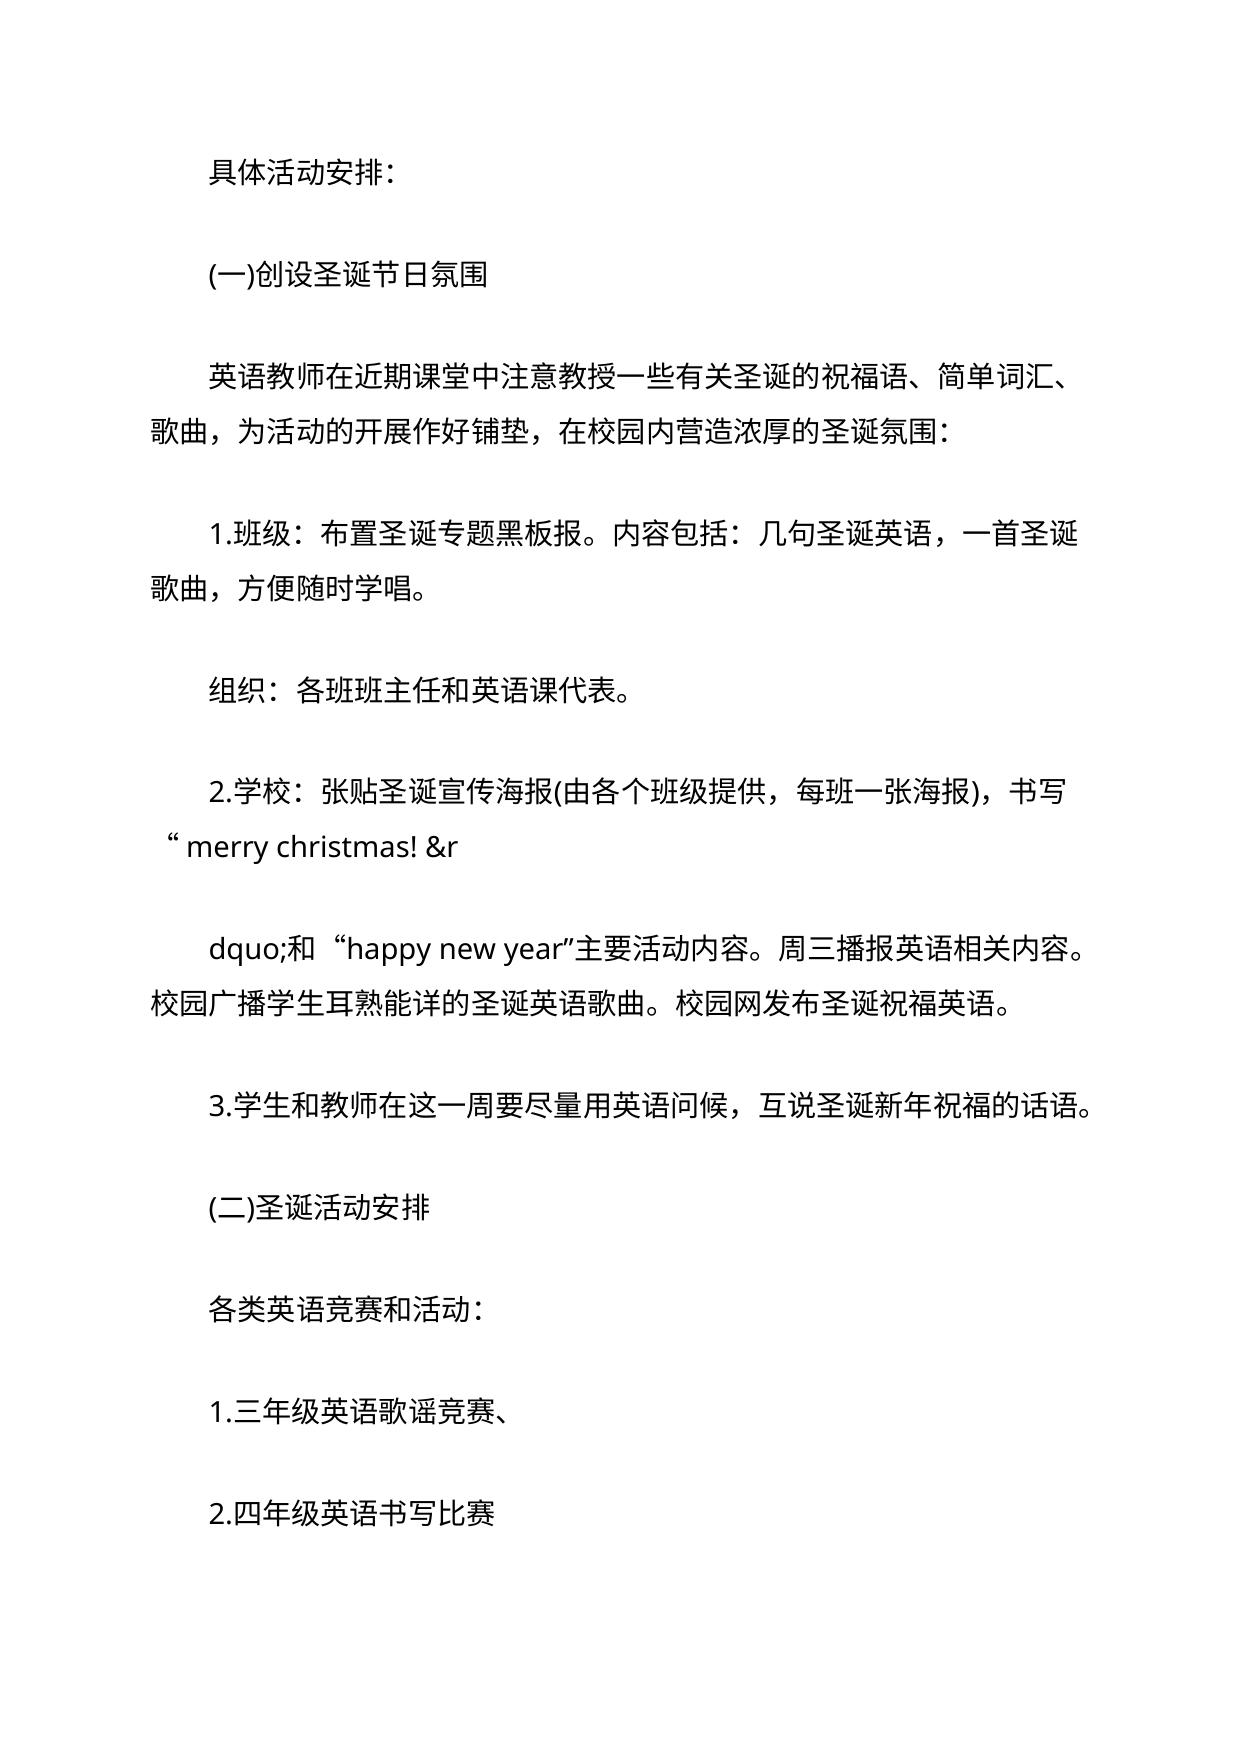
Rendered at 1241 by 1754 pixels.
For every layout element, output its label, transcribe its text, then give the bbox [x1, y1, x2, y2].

text 组织：各班班主任和英语课代表。 [150, 667, 1090, 709]
text 英语教师在近期课堂中注意教授一些有关圣诞的祝福语、简单词汇、歌曲，为活动的开展作好铺垫，在校园内营造浓厚的圣诞氛围： [150, 354, 1090, 451]
text 具体活动安排： [150, 150, 1090, 192]
text (二)圣诞活动安排 [150, 1185, 1090, 1227]
text (一)创设圣诞节日氛围 [150, 252, 1090, 294]
text 1.三年级英语歌谣竞赛、 [150, 1388, 1090, 1431]
text 2.四年级英语书写比赛 [150, 1490, 1090, 1533]
text 各类英语竞赛和活动： [150, 1287, 1090, 1329]
text 1.班级：布置圣诞专题黑板报。内容包括：几句圣诞英语，一首圣诞歌曲，方便随时学唱。 [150, 510, 1090, 608]
text 3.学生和教师在这一周要尽量用英语问候，互说圣诞新年祝福的话语。 [150, 1083, 1090, 1125]
text 2.学校：张贴圣诞宣传海报(由各个班级提供，每班一张海报)，书写“ merry christmas! &r [150, 769, 1090, 866]
text dquo;和“happy new year”主要活动内容。周三播报英语相关内容。校园广播学生耳熟能详的圣诞英语歌曲。校园网发布圣诞祝福英语。 [150, 926, 1090, 1023]
